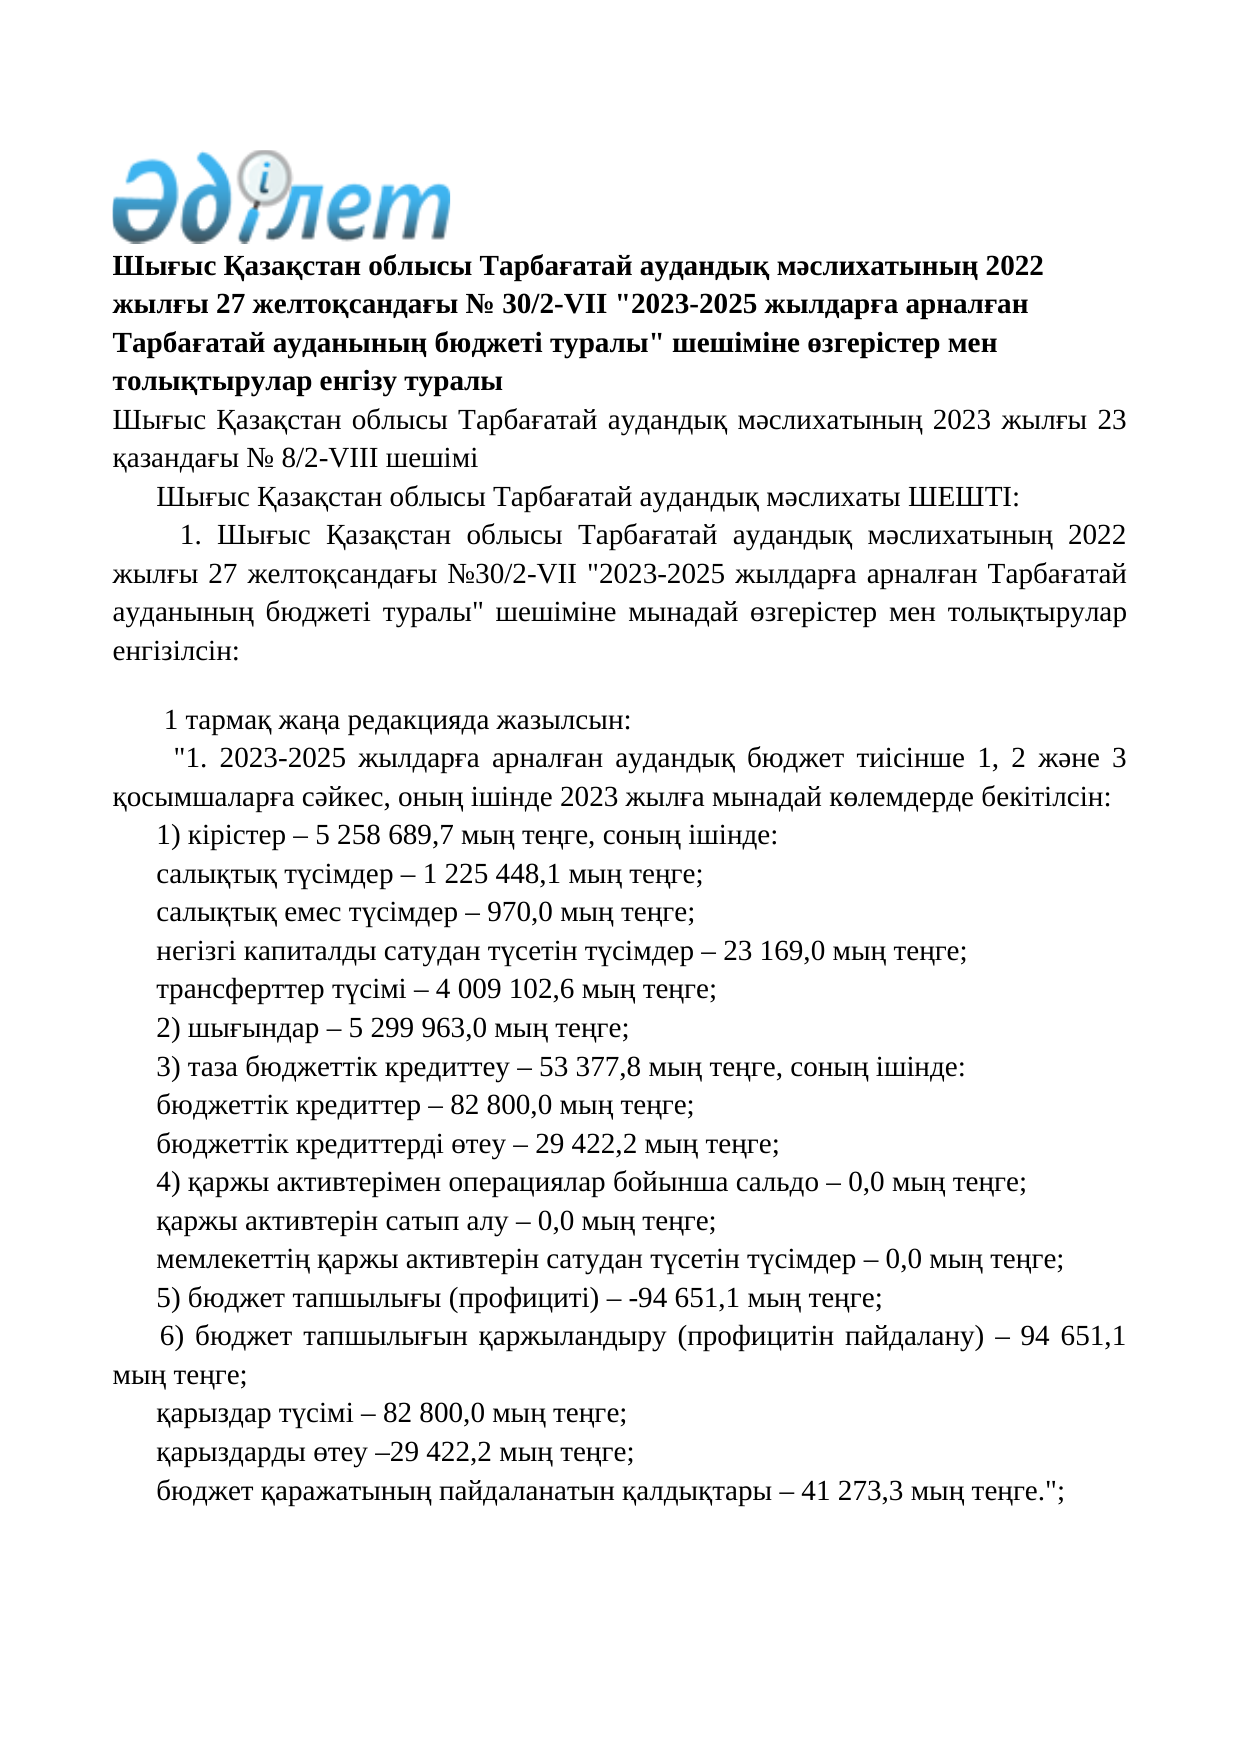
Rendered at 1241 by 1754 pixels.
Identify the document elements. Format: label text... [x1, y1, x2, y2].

text 6) бюджет тапшылығын қаржыландыру (профицитін пайдалану) – 94 651,1 мың теңге; [112, 1318, 1128, 1391]
text Шығыс Қазақстан облысы Тарбағатай аудандық мәслихаты ШЕШТІ: [112, 479, 1128, 512]
text 4) қаржы активтерімен операциялар бойынша сальдо – 0,0 мың теңге; [112, 1164, 1128, 1198]
text негізгі капиталды сатудан түсетін түсімдер – 23 169,0 мың теңге; [112, 933, 1128, 967]
text Шығыс Қазақстан облысы Тарбағатай аудандық мәслихатының 2022 жылғы 27 желтоқсандағы № 30/2-VII "2023-2025 жылдарға арналған Тарбағатай ауданының бюджеті туралы" шешіміне өзгерістер мен толықтырулар енгізу туралы [112, 248, 1128, 397]
text трансферттер түсімі – 4 009 102,6 мың теңге; [112, 972, 1128, 1005]
text қарыздарды өтеу –29 422,2 мың теңге; [112, 1434, 1128, 1468]
text 1 тармақ жаңа редакцияда жазылсын: [112, 702, 1128, 735]
text 1. Шығыс Қазақстан облысы Тарбағатай аудандық мәслихатының 2022 жылғы 27 желтоқсандағы №30/2-VII "2023-2025 жылдарға арналған Тарбағатай ауданының бюджеті туралы" шешіміне мынадай өзгерістер мен толықтырулар енгізілсін: [112, 517, 1128, 667]
text бюджет қаражатының пайдаланатын қалдықтары – 41 273,3 мың теңге."; [112, 1473, 1128, 1506]
text бюджеттік кредиттерді өтеу – 29 422,2 мың теңге; [112, 1126, 1128, 1159]
picture [112, 150, 451, 244]
text 2) шығындар – 5 299 963,0 мың теңге; [112, 1010, 1128, 1044]
text мемлекеттің қаржы активтерін сатудан түсетін түсімдер – 0,0 мың теңге; [112, 1241, 1128, 1275]
text салықтық емес түсімдер – 970,0 мың теңге; [112, 894, 1128, 928]
text Шығыс Қазақстан облысы Тарбағатай аудандық мәслихатының 2023 жылғы 23 қазандағы № 8/2-VIII шешімі [112, 402, 1128, 474]
text салықтық түсімдер – 1 225 448,1 мың теңге; [112, 856, 1128, 889]
text 5) бюджет тапшылығы (профициті) – -94 651,1 мың теңге; [112, 1280, 1128, 1313]
text 1) кірістер – 5 258 689,7 мың теңге, соның ішінде: [112, 817, 1128, 851]
text "1. 2023-2025 жылдарға арналған аудандық бюджет тиісінше 1, 2 және 3 қосымшаларға сәйкес, оның ішінде 2023 жылға мынадай көлемдерде бекітілсін: [112, 740, 1128, 812]
text 3) таза бюджеттік кредиттеу – 53 377,8 мың теңге, соның ішінде: [112, 1049, 1128, 1082]
text бюджеттік кредиттер – 82 800,0 мың теңге; [112, 1087, 1128, 1121]
text қарыздар түсімі – 82 800,0 мың теңге; [112, 1396, 1128, 1429]
text қаржы активтерін сатып алу – 0,0 мың теңге; [112, 1203, 1128, 1236]
